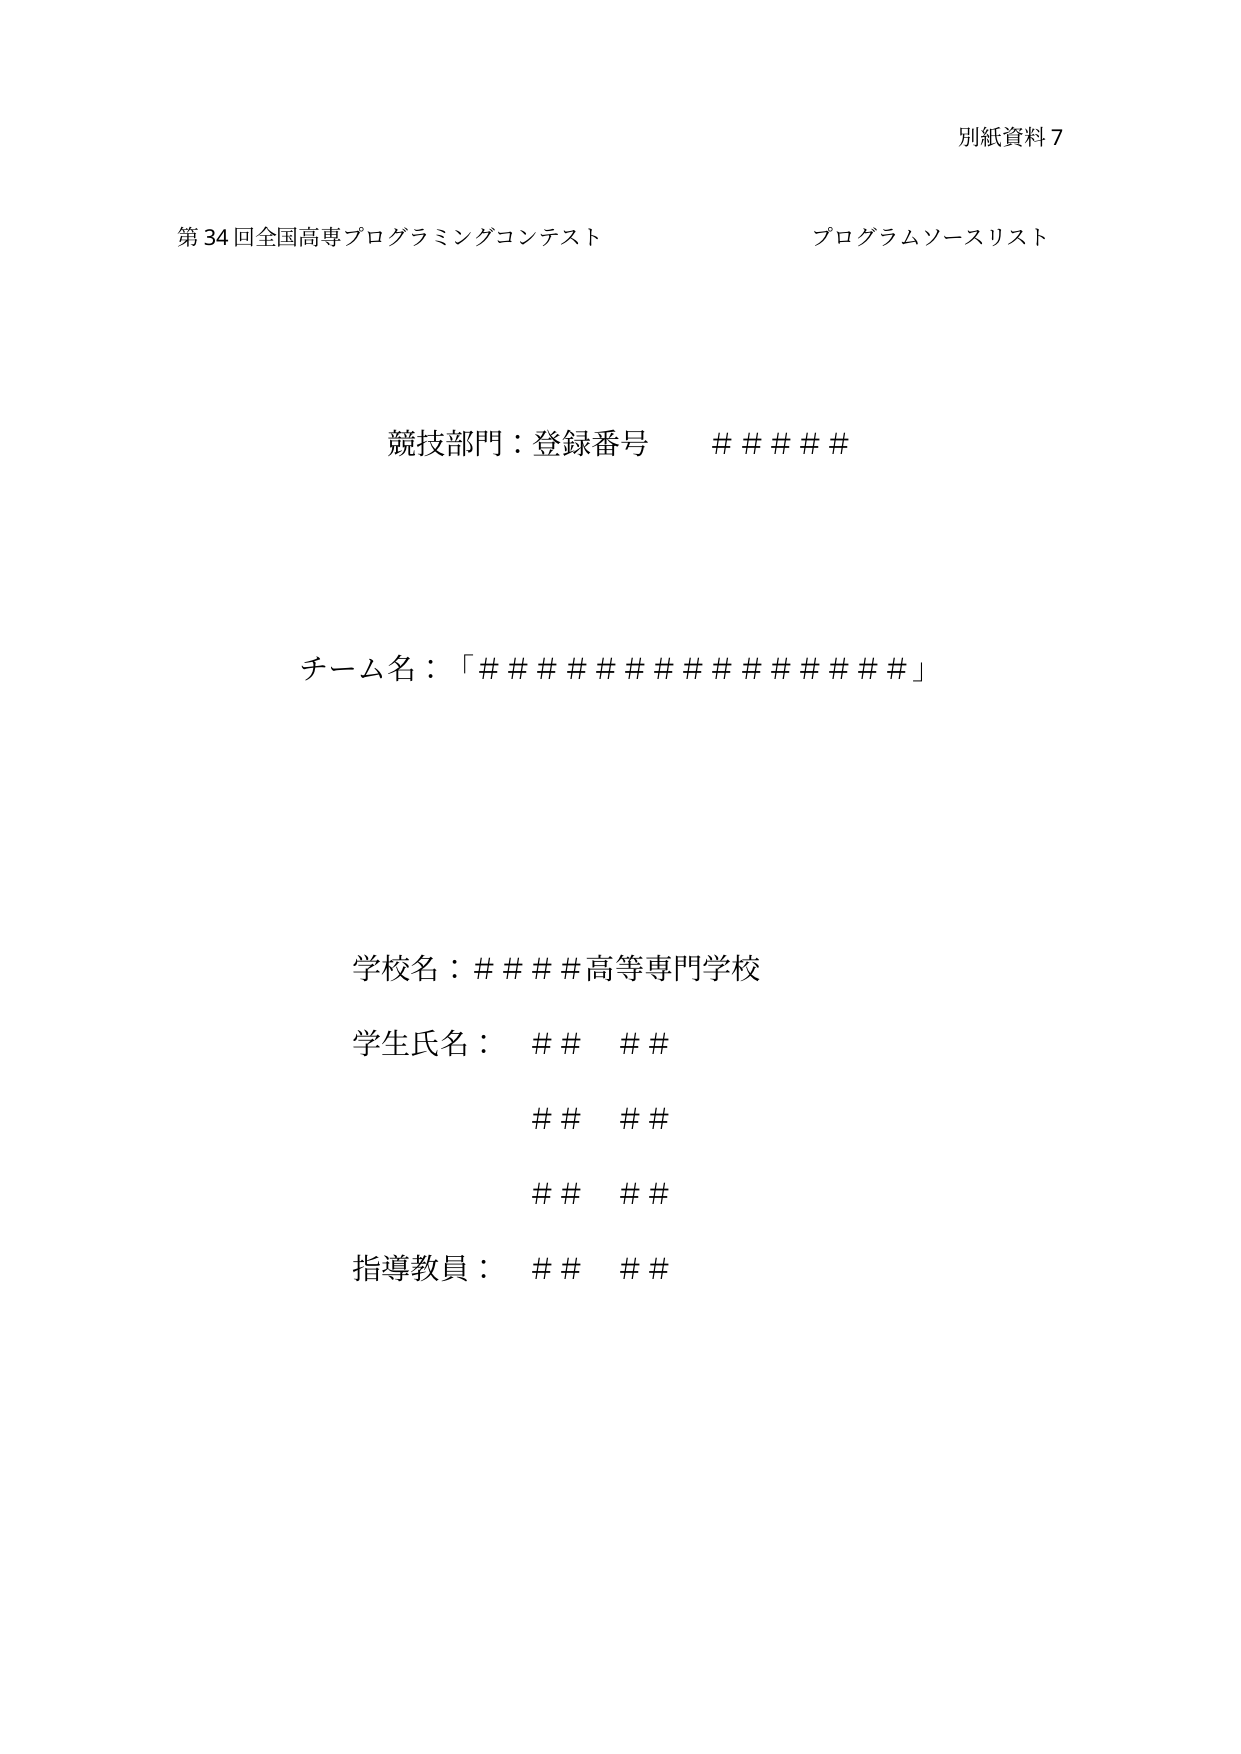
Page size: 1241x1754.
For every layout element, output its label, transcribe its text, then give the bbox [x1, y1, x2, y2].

text 指導教員： ＃＃ ＃＃ [352, 1229, 1063, 1304]
text ＃＃ ＃＃ [440, 1079, 1063, 1154]
text 第34回全国高専プログラミングコンテスト プログラムソースリスト [177, 217, 1063, 254]
text 学生氏名： ＃＃ ＃＃ [265, 1004, 1063, 1079]
text 学校名：＃＃＃＃高等専門学校 [177, 929, 1063, 1004]
text チーム名：「＃＃＃＃＃＃＃＃＃＃＃＃＃＃＃」 [177, 629, 1063, 704]
text ＃＃ ＃＃ [440, 1154, 1063, 1229]
text 競技部門：登録番号 ＃＃＃＃＃ [177, 404, 1063, 479]
